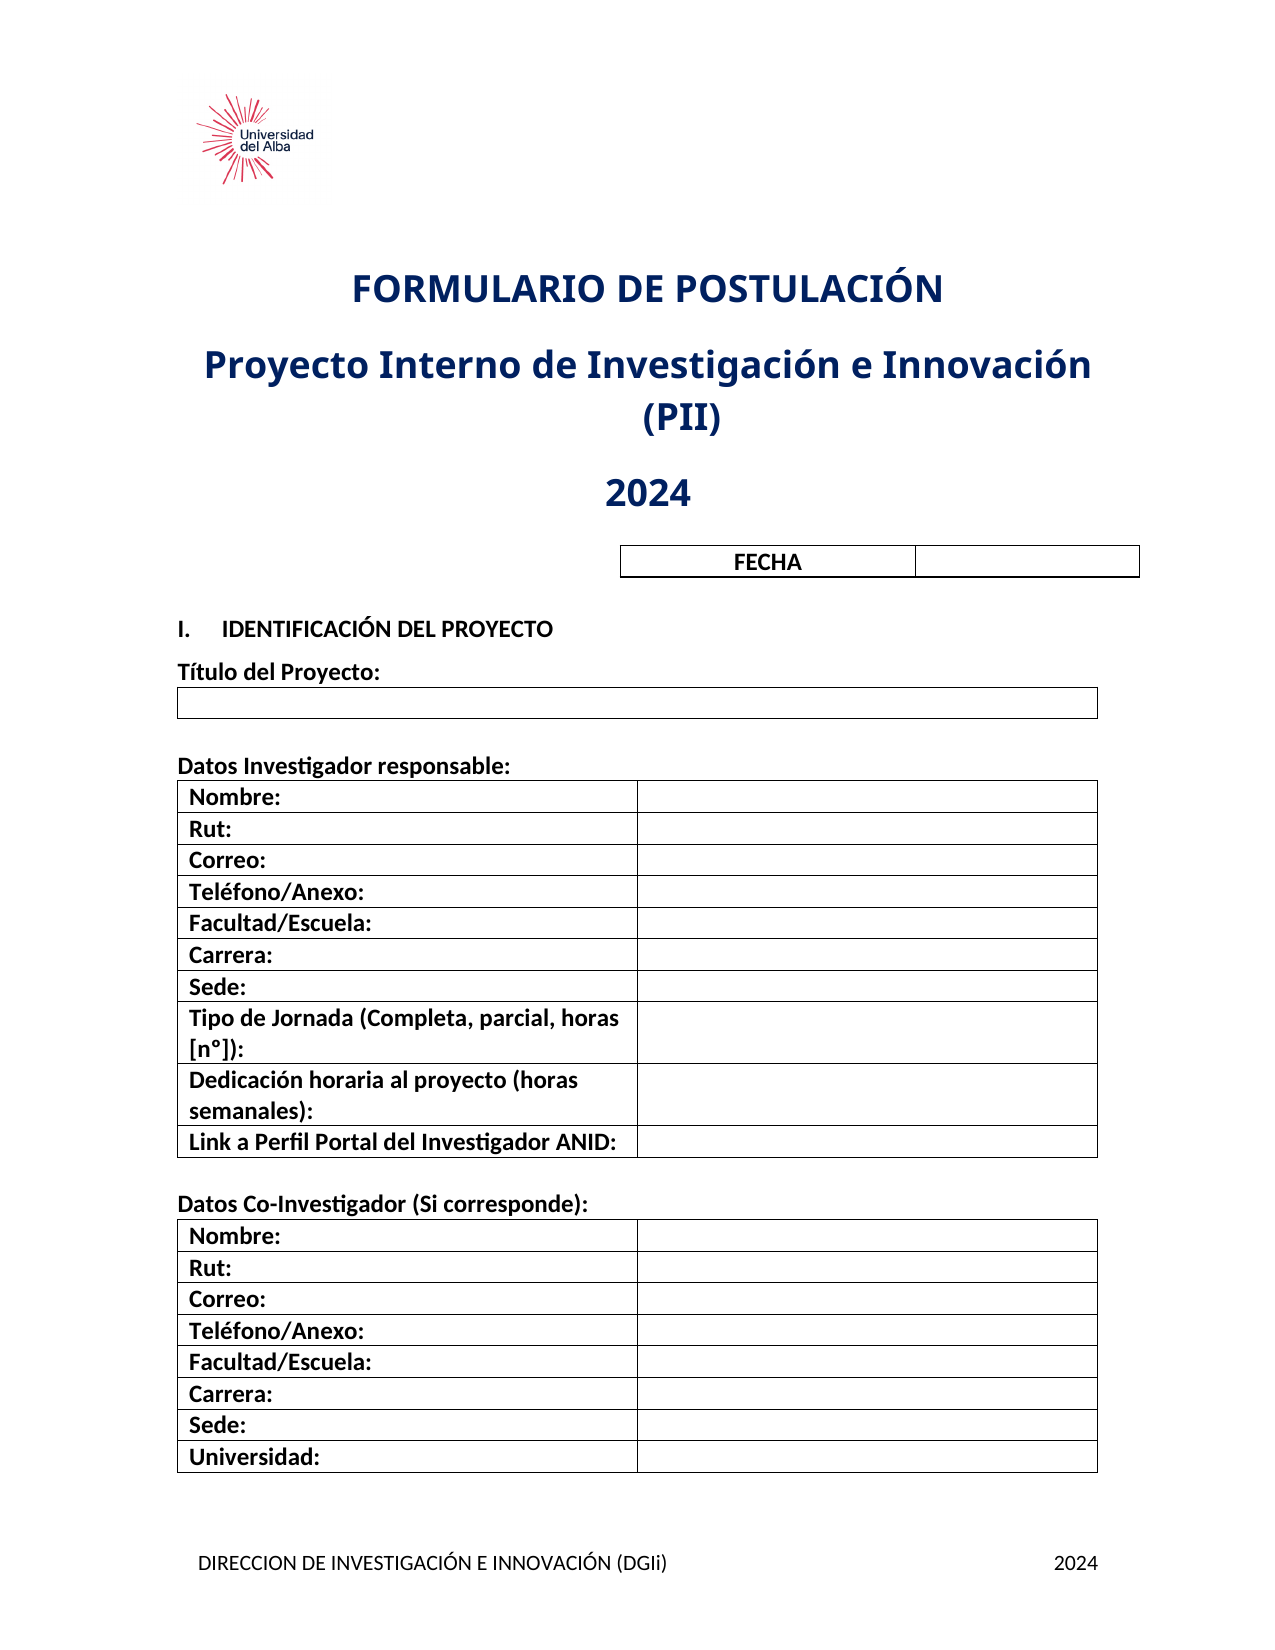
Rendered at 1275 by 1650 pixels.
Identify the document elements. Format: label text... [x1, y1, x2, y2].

table_header Nombre: [178, 781, 637, 812]
table_cell [638, 1410, 1097, 1440]
table_cell [638, 1283, 1097, 1314]
table_cell Carrera: [178, 1378, 637, 1408]
table_cell [638, 1378, 1097, 1408]
table_cell [638, 908, 1097, 938]
table_header FECHA [621, 546, 915, 576]
table_cell Facultad/Escuela: [178, 1346, 637, 1377]
table_cell [638, 1441, 1097, 1472]
table_cell Teléfono/Anexo: [178, 1315, 637, 1345]
list IDENTIFICACIÓN DEL PROYECTO [177, 613, 1098, 644]
table_cell [638, 1252, 1097, 1282]
table_cell [638, 1126, 1097, 1157]
table_header [638, 1220, 1097, 1251]
table_cell Carrera: [178, 939, 637, 970]
table_cell Facultad/Escuela: [178, 908, 637, 938]
table_cell Correo: [178, 1283, 637, 1314]
text Datos Co-Investigador (Si corresponde): [177, 1188, 1098, 1219]
table_cell [638, 1315, 1097, 1345]
table_cell [638, 1002, 1097, 1063]
table_header [916, 546, 1139, 576]
table_cell Correo: [178, 845, 637, 875]
picture [177, 73, 332, 205]
table_header [178, 688, 1097, 718]
table_cell Link a Perfil Portal del Investigador ANID: [178, 1126, 637, 1157]
table_cell [638, 939, 1097, 970]
table_cell [638, 876, 1097, 907]
table_cell [638, 1346, 1097, 1377]
subtitle FORMULARIO DE POSTULACIÓN [198, 263, 1098, 314]
table_header Nombre: [178, 1220, 637, 1251]
table_cell [638, 971, 1097, 1001]
table_cell Teléfono/Anexo: [178, 876, 637, 907]
table_cell Sede: [178, 971, 637, 1001]
table_cell Universidad: [178, 1441, 637, 1472]
table_cell Sede: [178, 1410, 637, 1440]
text Datos Investigador responsable: [177, 750, 1098, 780]
table_cell Rut: [178, 1252, 637, 1282]
table_cell Dedicación horaria al proyecto (horas semanales): [178, 1064, 637, 1125]
subtitle 2024 [198, 466, 1098, 517]
table_cell [638, 845, 1097, 875]
table_cell Tipo de Jornada (Completa, parcial, horas [nº]): [178, 1002, 637, 1063]
table_header [638, 781, 1097, 812]
table_cell Rut: [178, 813, 637, 843]
table_cell [638, 1064, 1097, 1125]
text Título del Proyecto: [177, 656, 1098, 687]
subtitle Proyecto Interno de Investigación e Innovación (PII) [198, 339, 1098, 441]
table_cell [638, 813, 1097, 843]
